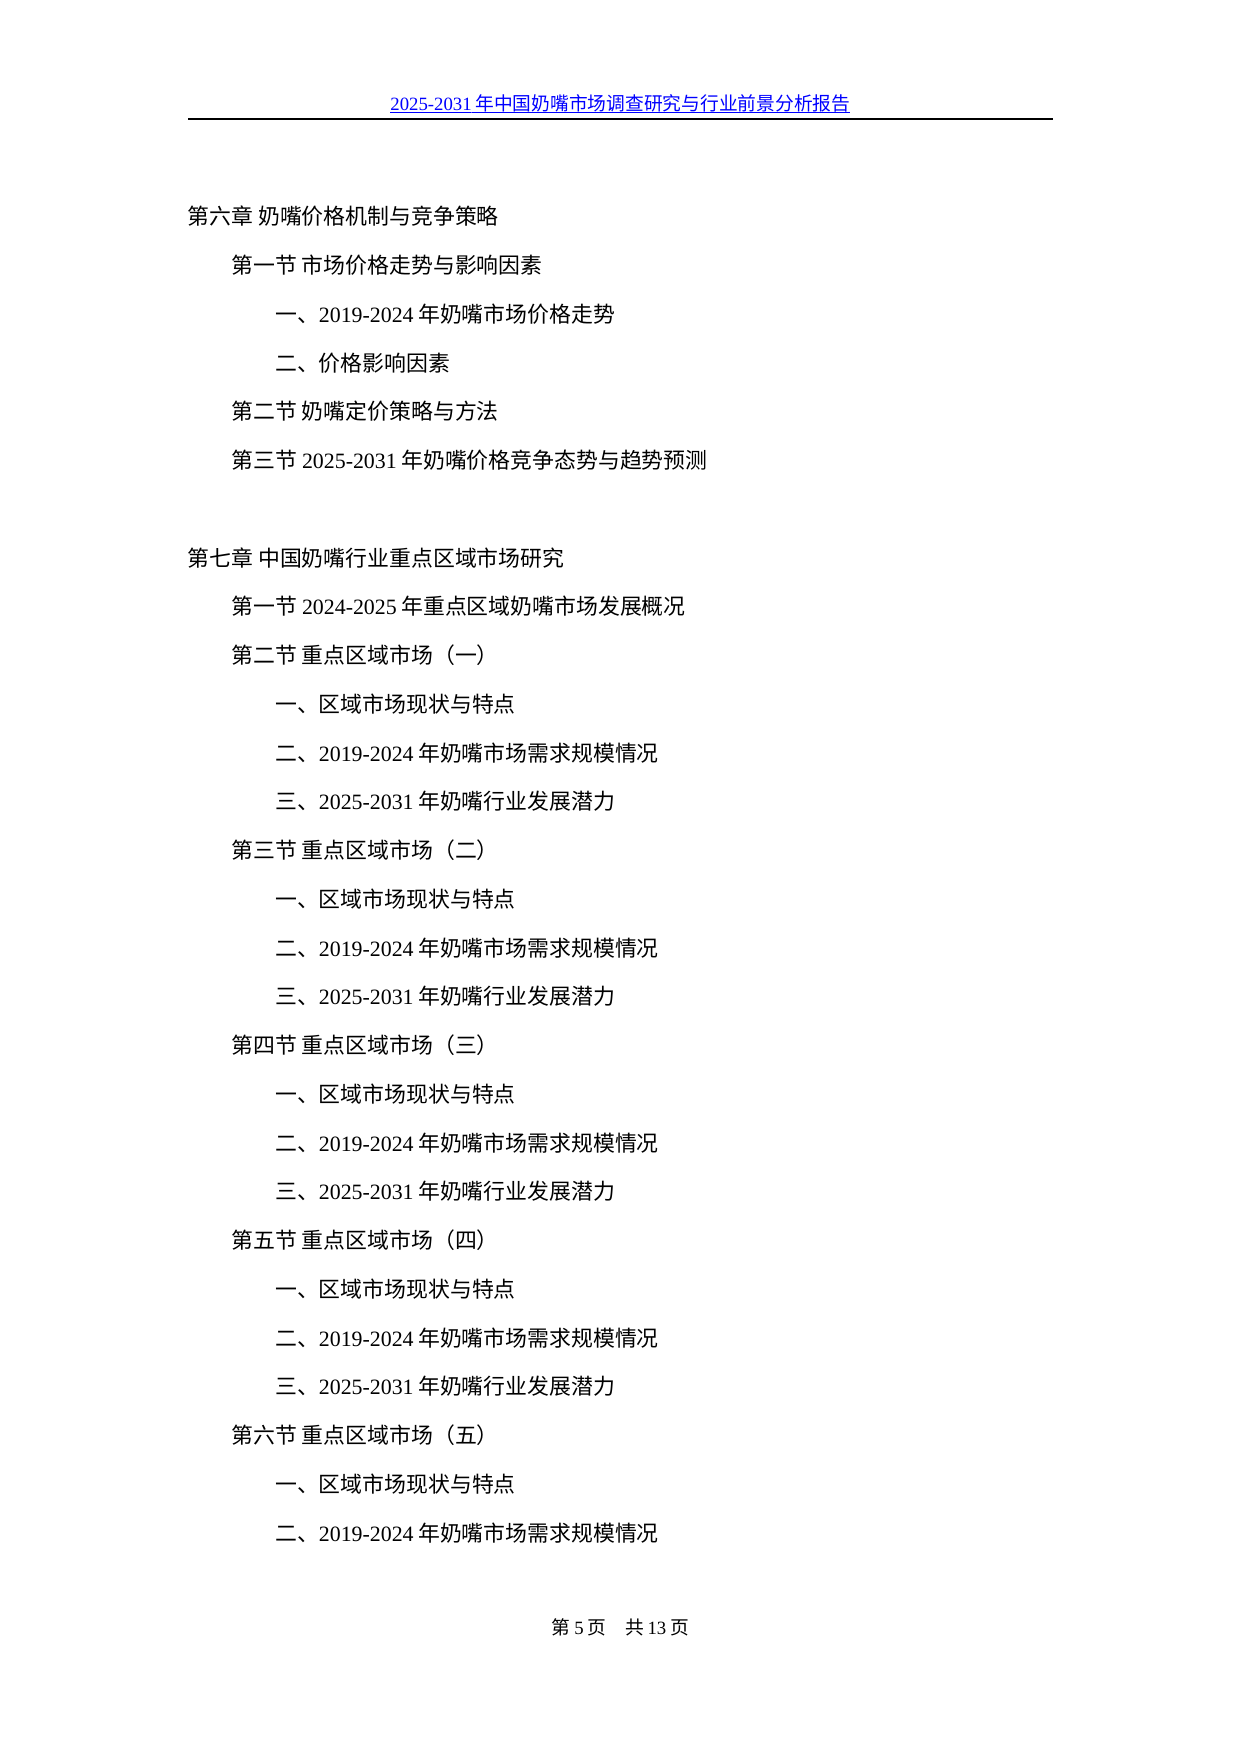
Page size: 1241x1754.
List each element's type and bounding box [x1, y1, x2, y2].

text [187, 150, 1053, 1548]
